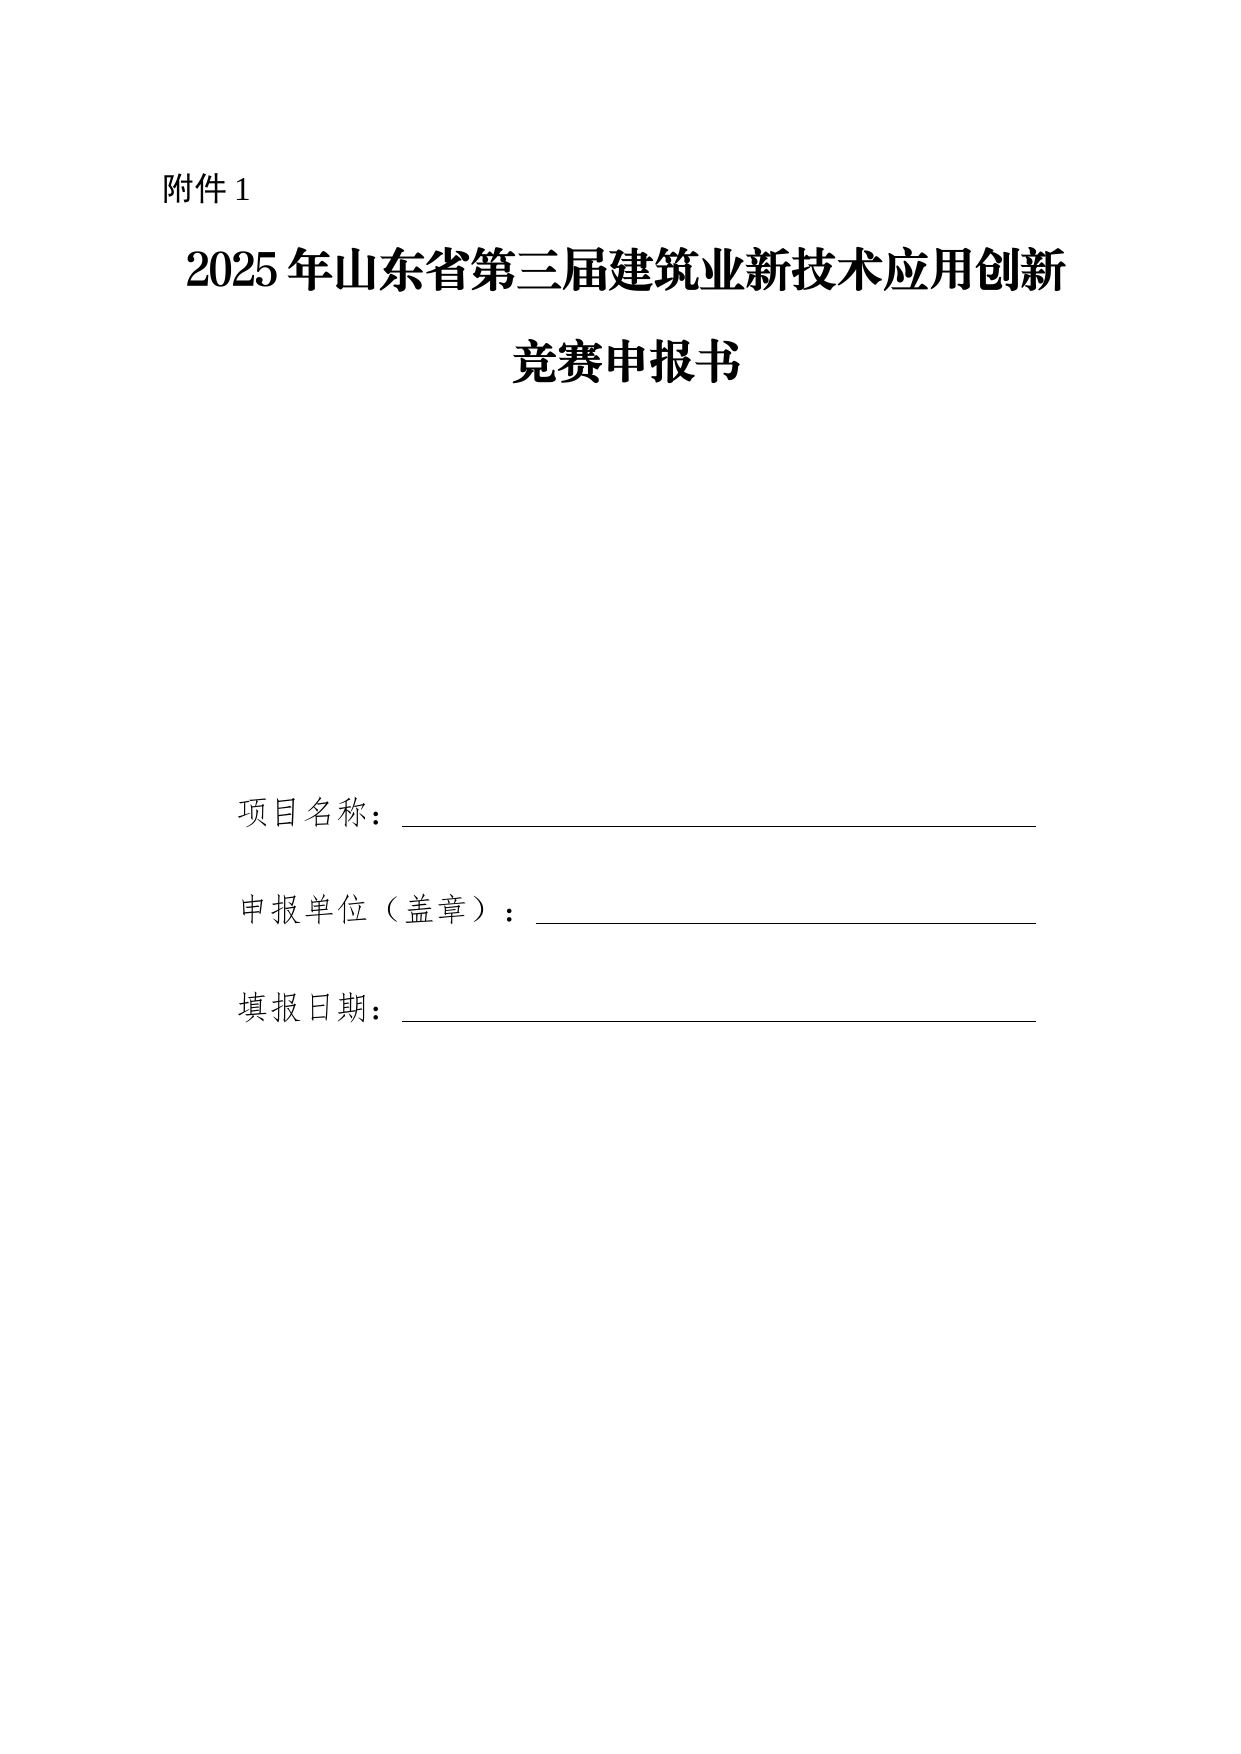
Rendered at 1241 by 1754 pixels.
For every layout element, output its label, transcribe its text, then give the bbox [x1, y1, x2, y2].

text 附件1 [161, 154, 1091, 219]
text 竞赛申报书 [161, 332, 1091, 397]
text 申报单位（盖章）： [235, 875, 1091, 940]
text 项目名称： [235, 777, 1091, 842]
text 填报日期： [235, 972, 1091, 1037]
text 2025年山东省第三届建筑业新技术应用创新 [161, 240, 1091, 305]
